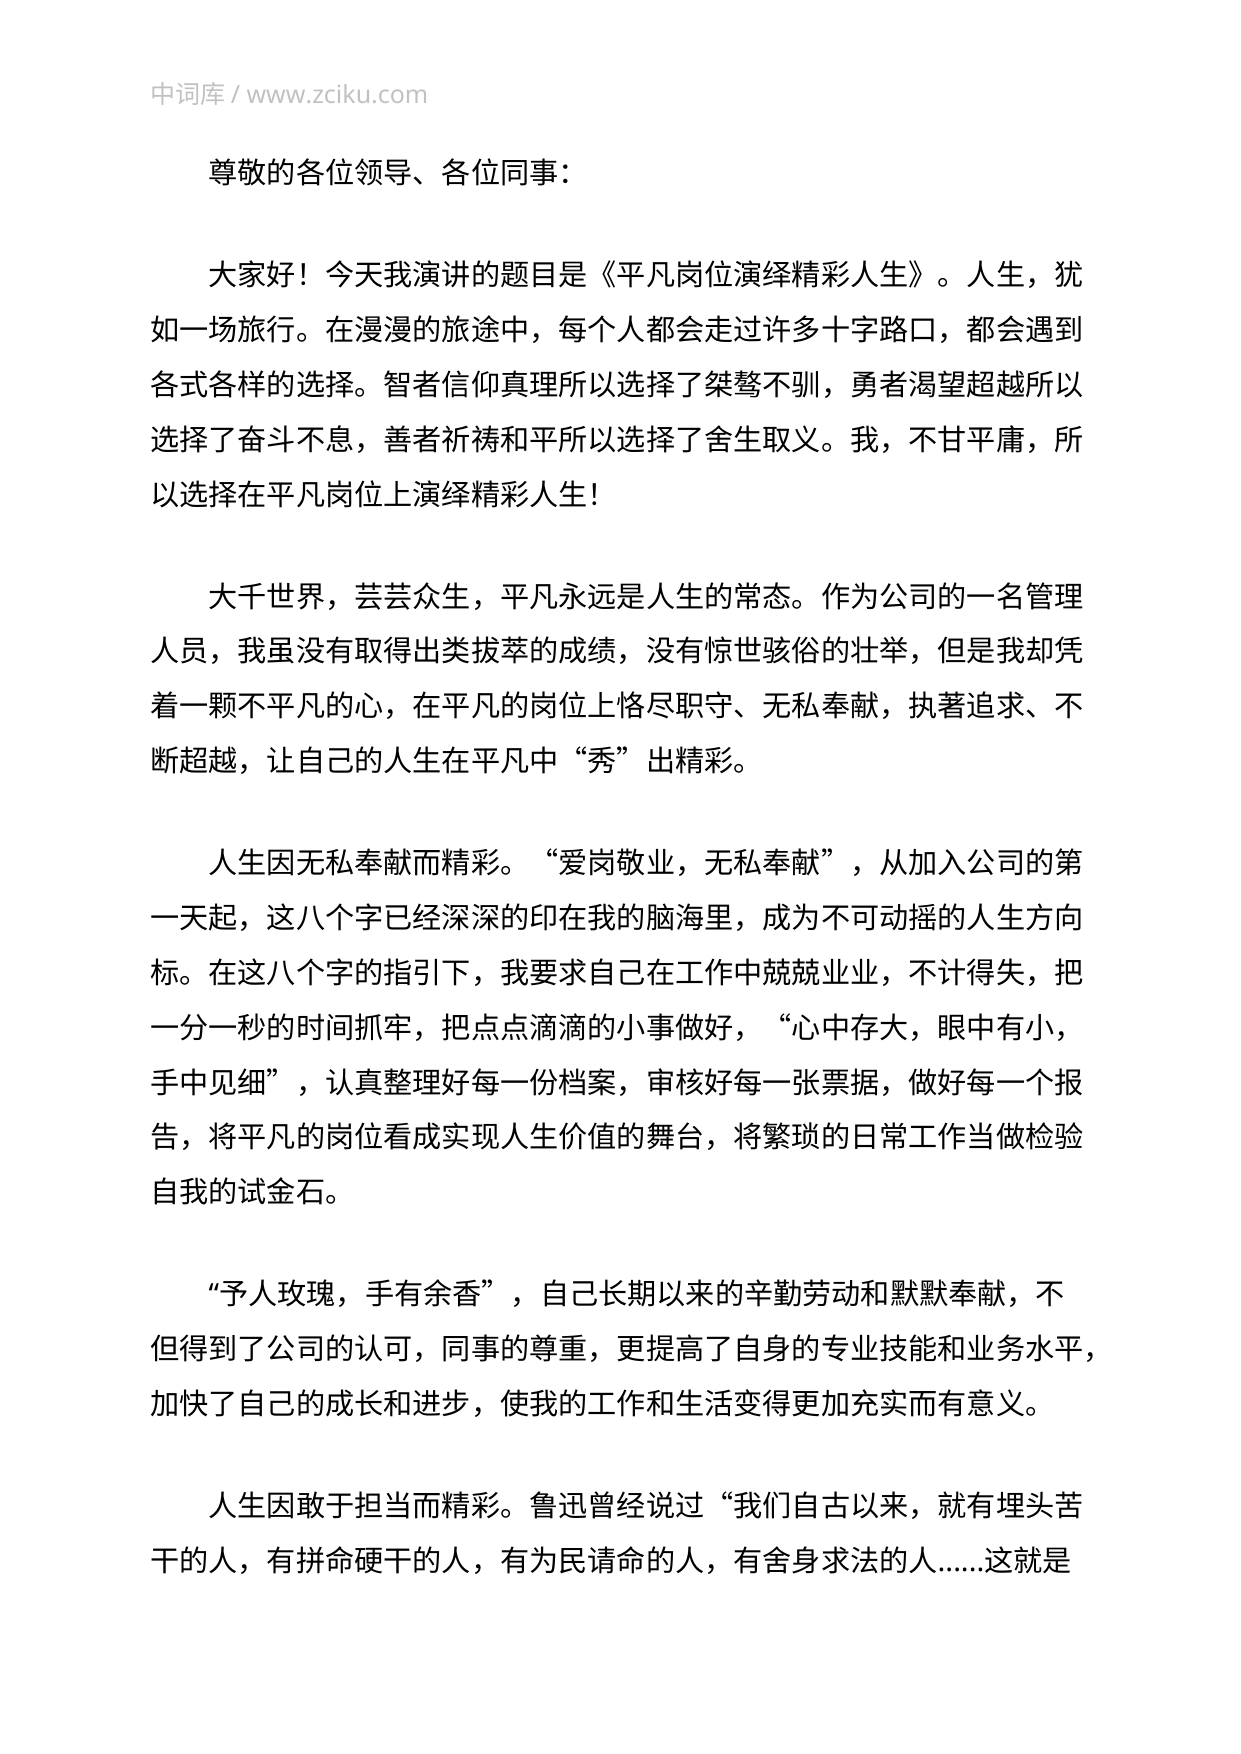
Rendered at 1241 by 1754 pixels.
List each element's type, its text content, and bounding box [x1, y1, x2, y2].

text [150, 1482, 1090, 1580]
text “予人玫瑰，手有余香”，自己长期以来的辛勤劳动和默默奉献，不但得到了公司的认可，同事的尊重，更提高了自身的专业技能和业务水平，加快了自己的成长和进步，使我的工作和生活变得更加充实而有意义。 [150, 1271, 1090, 1423]
text 大千世界，芸芸众生，平凡永远是人生的常态。作为公司的一名管理人员，我虽没有取得出类拔萃的成绩，没有惊世骇俗的壮举，但是我却凭着一颗不平凡的心，在平凡的岗位上恪尽职守、无私奉献，执著追求、不断超越，让自己的人生在平凡中“秀”出精彩。 [150, 573, 1090, 780]
text 大家好！今天我演讲的题目是《平凡岗位演绎精彩人生》。人生，犹如一场旅行。在漫漫的旅途中，每个人都会走过许多十字路口，都会遇到各式各样的选择。智者信仰真理所以选择了桀骜不驯，勇者渴望超越所以选择了奋斗不息，善者祈祷和平所以选择了舍生取义。我，不甘平庸，所以选择在平凡岗位上演绎精彩人生！ [150, 252, 1090, 514]
text 尊敬的各位领导、各位同事： [150, 150, 1090, 192]
text 人生因无私奉献而精彩。“爱岗敬业，无私奉献”，从加入公司的第一天起，这八个字已经深深的印在我的脑海里，成为不可动摇的人生方向标。在这八个字的指引下，我要求自己在工作中兢兢业业，不计得失，把一分一秒的时间抓牢，把点点滴滴的小事做好，“心中存大，眼中有小，手中见细”，认真整理好每一份档案，审核好每一张票据，做好每一个报告，将平凡的岗位看成实现人生价值的舞台，将繁琐的日常工作当做检验自我的试金石。 [150, 839, 1090, 1211]
